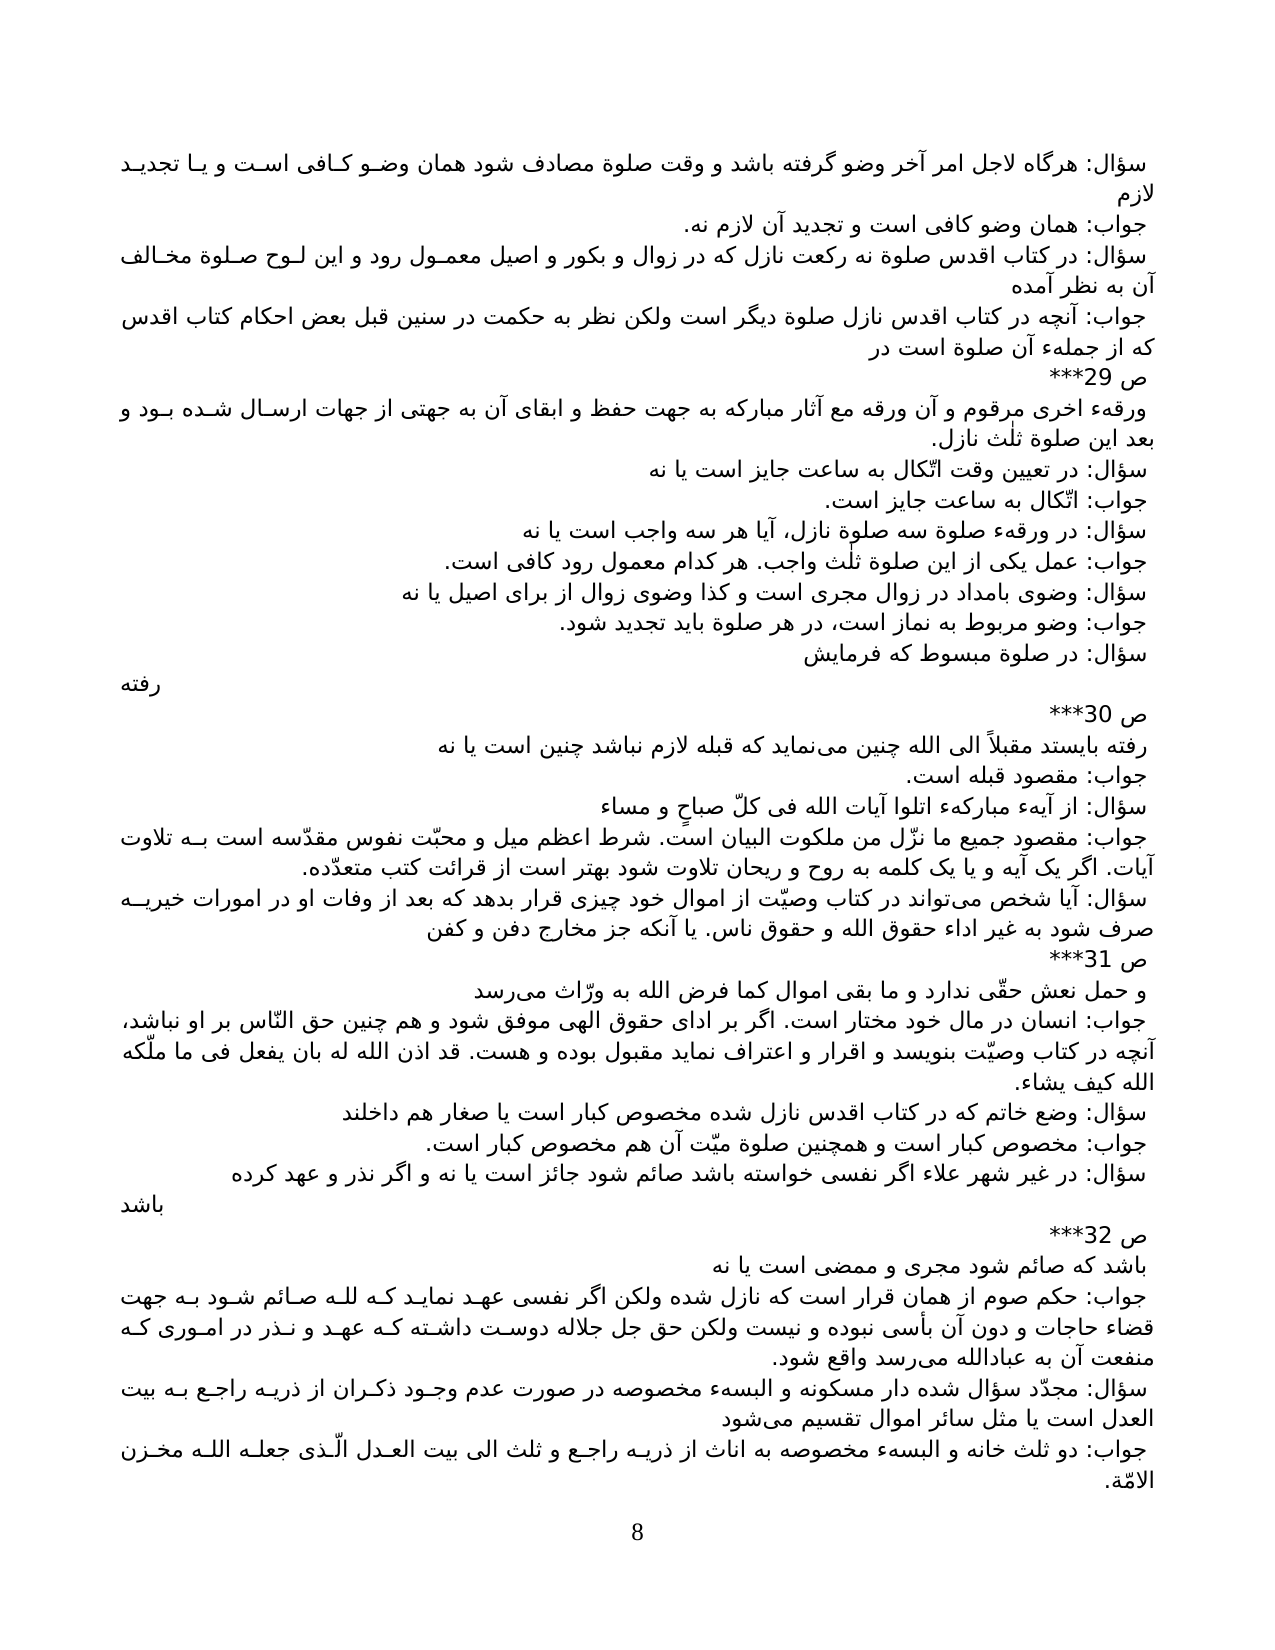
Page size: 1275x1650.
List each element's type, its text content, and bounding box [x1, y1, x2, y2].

text باشد که صائم شود مجرى و ممضى است یا نه [120, 1252, 1155, 1279]
text سؤال: وضوى بامداد در زوال مجرى است و کذا وضوى زوال از براى اصیل یا نه [120, 579, 1155, 605]
text سؤال: وضع خاتم که در کتاب اقدس نازل شده مخصوص کبار است یا صغار هم داخلند [120, 1099, 1155, 1126]
text جواب: مخصوص کبار است و همچنین صلوة میّت آن هم مخصوص کبار است. [120, 1130, 1155, 1157]
text سؤال: در کتاب اقدس صلوة نه رکعت نازل که در زوال و بکور و اصیل معمول رود و این لوح صلوة مخالف آن به نظر آمده [120, 242, 1155, 299]
text ص 31*** [120, 946, 1155, 973]
text جواب: مقصود قبله است. [120, 762, 1155, 789]
text ص 30*** [120, 701, 1155, 728]
text سؤال: هرگاه لاجل امر آخر وضو گرفته باشد و وقت صلوة مصادف شود همان وضو کافى است و یا تجدید لازم [120, 150, 1155, 207]
text باشد [120, 1191, 1155, 1218]
text جواب: اتّکال به ساعت جایز است. [120, 487, 1155, 513]
text جواب: دو ثلث خانه و البسهء مخصوصه به اناث از ذریه راجع و ثلث الى بیت العدل الّذى جعله الله مخزن الامّة. [120, 1436, 1155, 1493]
text سؤال: در غیر شهر علاء اگر نفسى خواسته باشد صائم شود جائز است یا نه و اگر نذر و عهد کرده [120, 1161, 1155, 1187]
text ص 32*** [120, 1222, 1155, 1248]
text جواب: انسان در مال خود مختار است. اگر بر اداى حقوق الهى موفق شود و هم چنین حق النّاس بر او نباشد، آنچه در کتاب وصیّت بنویسد و اقرار و اعتراف نماید مقبول بوده و هست. قد اذن الله له بان یفعل فی ما ملّکه الله کیف یشاء. [120, 1007, 1155, 1095]
text و حمل نعش حقّى ندارد و ما بقى اموال کما فرض الله به ورّاث می‌رسد [120, 977, 1155, 1003]
text جواب: آنچه در کتاب اقدس نازل صلوة دیگر است ولکن نظر به حکمت در سنین قبل بعض احکام کتاب اقدس که از جملهء آن صلوة است در [120, 303, 1155, 360]
text رفته [120, 671, 1155, 697]
text سؤال: در ورقهء صلوة سه صلوة نازل، آیا هر سه واجب است یا نه [120, 517, 1155, 544]
text سؤال: در صلوة مبسوط که فرمایش [120, 640, 1155, 667]
text جواب: وضو مربوط به نماز است، در هر صلوة باید تجدید شود. [120, 609, 1155, 636]
text جواب: همان وضو کافى است و تجدید آن لازم نه. [120, 211, 1155, 238]
text جواب: مقصود جمیع ما نزّل من ملکوت البیان است. شرط اعظم میل و محبّت نفوس مقدّسه است به تلاوت آیات. اگر یک آیه و یا یک کلمه به روح و ریحان تلاوت شود بهتر است از قرائت کتب متعدّده. [120, 824, 1155, 881]
text جواب: عمل یکى از این صلوة ثلٰث واجب. هر کدام معمول رود کافى است. [120, 548, 1155, 575]
text جواب: حکم صوم از همان قرار است که نازل شده ولکن اگر نفسى عهد نماید که لله صائم شود به جهت قضاء حاجات و دون آن بأسى نبوده و نیست ولکن حق جل جلاله دوست داشته که عهد و نذر در امورى که منفعت آن به عبادالله می‌رسد واقع شود. [120, 1283, 1155, 1371]
text سؤال: مجدّد سؤال شده دار مسکونه و البسهء مخصوصه در صورت عدم وجود ذکران از ذریه راجع به بیت العدل است یا مثل سائر اموال تقسیم می‌شود [120, 1375, 1155, 1432]
text رفته بایستد مقبلاً الى الله چنین می‌نماید که قبله لازم نباشد چنین است یا نه [120, 732, 1155, 758]
text سؤال: آیا شخص می‌تواند در کتاب وصیّت از اموال خود چیزى قرار بدهد که بعد از وفات او در امورات خیریه صرف شود به غیر اداء حقوق الله و حقوق ناس. یا آنکه جز مخارج دفن و کفن [120, 885, 1155, 942]
text ص 29*** [120, 364, 1155, 391]
text ورقهء اخرى مرقوم و آن ورقه مع آثار مبارکه به جهت حفظ و ابقاى آن به جهتى از جهات ارسال شده بود و بعد این صلوة ثلٰث نازل. [120, 395, 1155, 452]
text سؤال: در تعیین وقت اتّکال به ساعت جایز است یا نه [120, 456, 1155, 483]
text سؤال: از آیهء مبارکهء اتلوا آیات الله فى کلّ صباحٍ و مساء [120, 793, 1155, 820]
